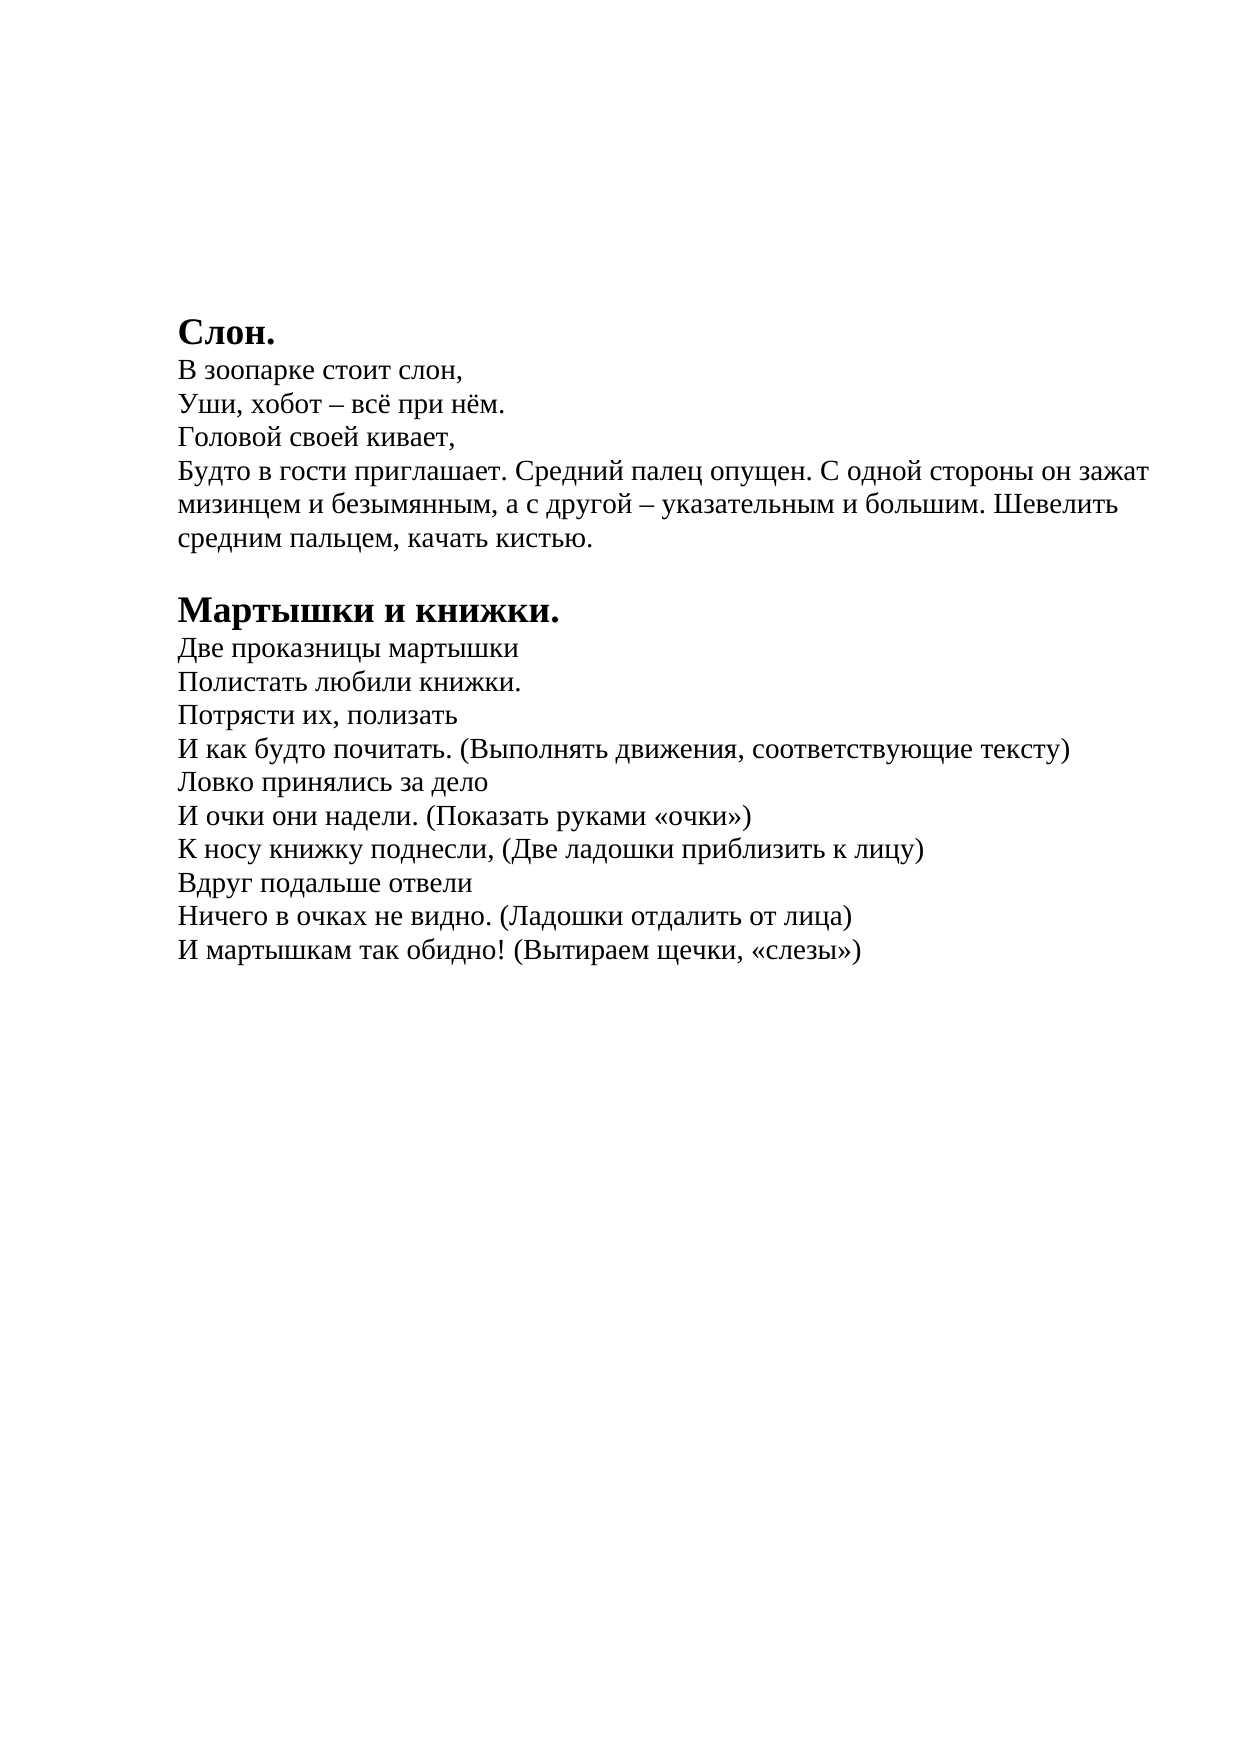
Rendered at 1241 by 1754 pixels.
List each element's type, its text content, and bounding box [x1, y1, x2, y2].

text Слон. В зоопарке стоит слон, Уши, хобот – всё при нём. Головой своей кивает, Будто в гости приглашает. Средний палец опущен. С одной стороны он зажат мизинцем и безымянным, а с другой – указательным и большим. Шевелить средним пальцем, качать кистью. [177, 309, 1152, 553]
text Мартышки и книжки. Две проказницы мартышки Полистать любили книжки. Потрясти их, полизать И как будто почитать. (Выполнять движения, соответствующие тексту) Ловко принялись за дело И очки они надели. (Показать руками «очки») К носу книжку поднесли, (Две ладошки приблизить к лицу) Вдруг подальше отвели Ничего в очках не видно. (Ладошки отдалить от лица) И мартышкам так обидно! (Вытираем щечки, «слезы») [177, 553, 1152, 966]
